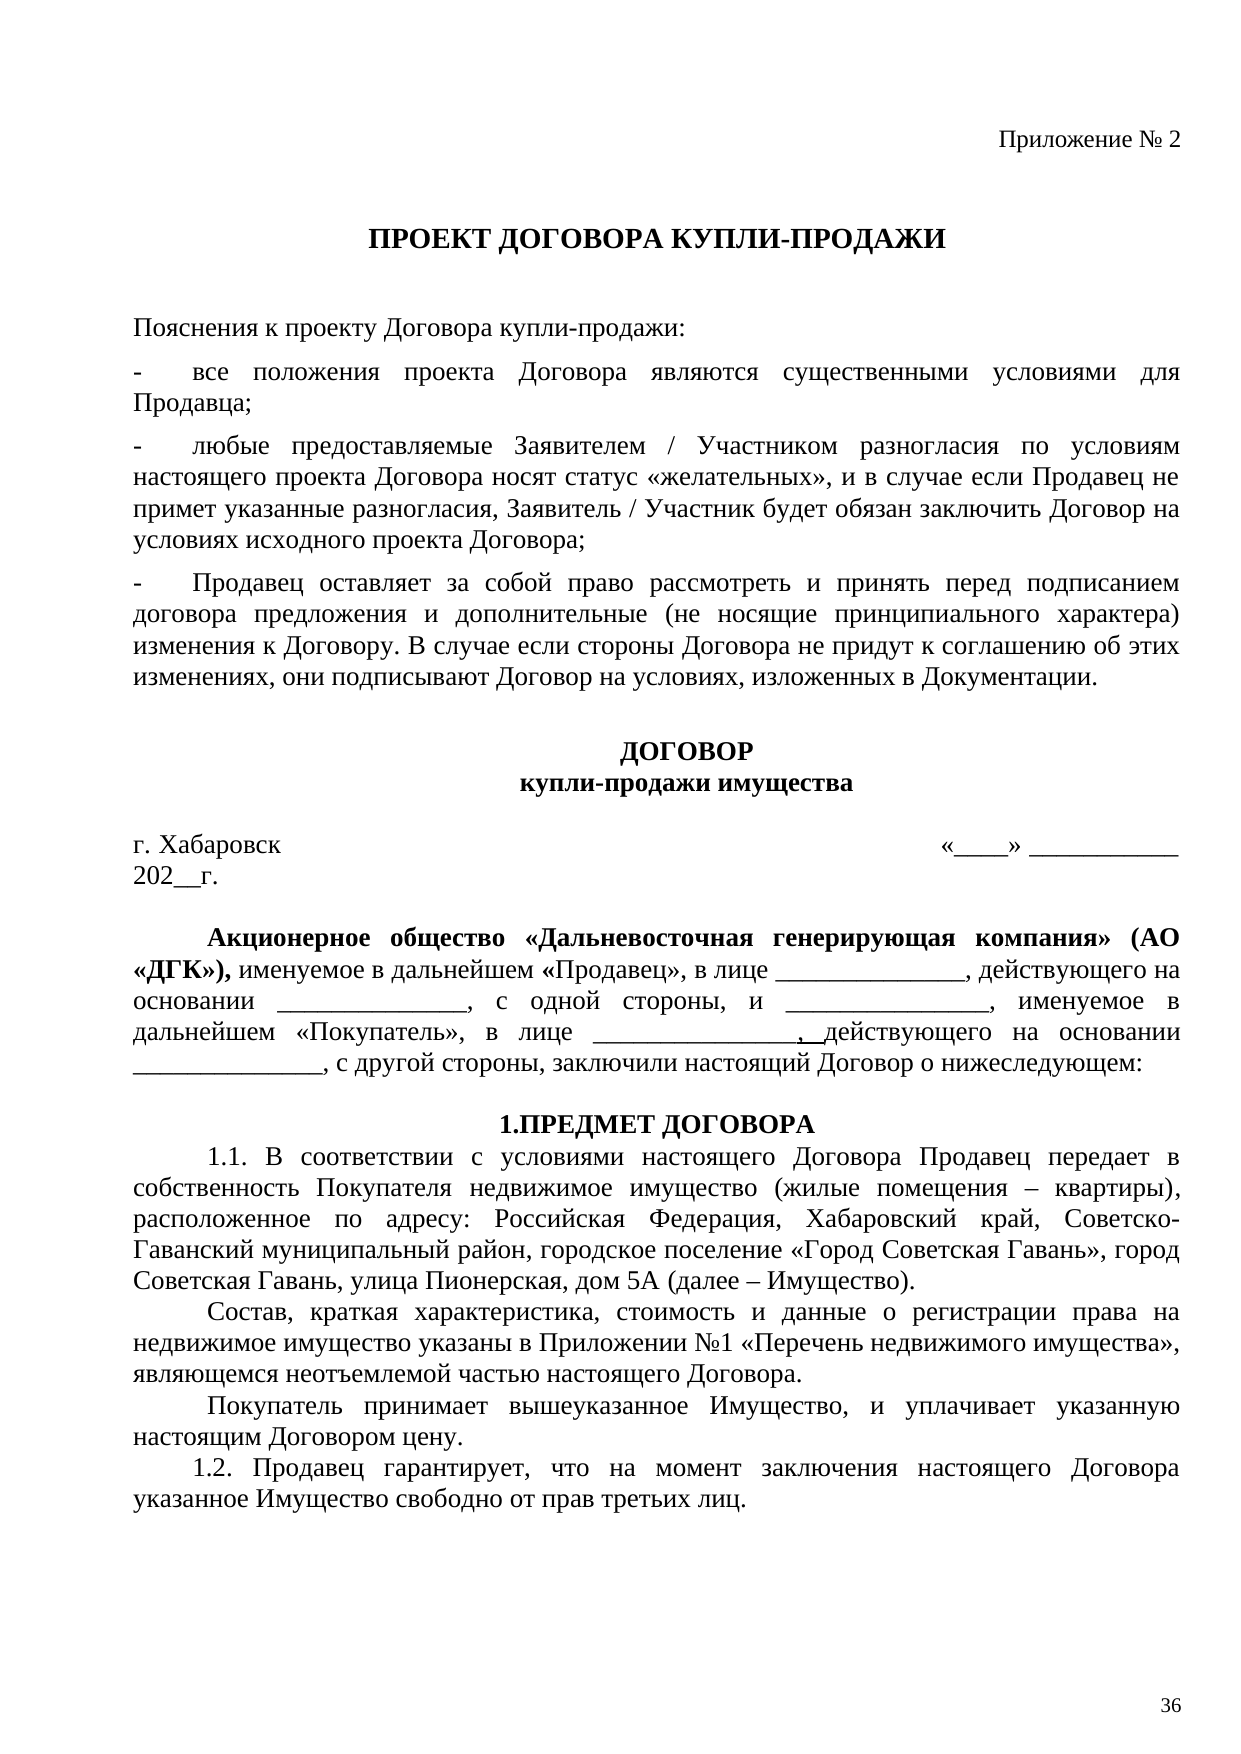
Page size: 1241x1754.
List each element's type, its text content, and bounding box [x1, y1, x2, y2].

text 1.ПРЕДМЕТ ДОГОВОРА [133, 1108, 1181, 1139]
list - Продавец оставляет за собой право рассмотреть и принять перед подписанием договора предложения и дополнительные (не носящие принципиального характера) изменения к Договору. В случае если стороны Договора не придут к соглашению об этих изменениях, они подписывают Договор на условиях, изложенных в Документации. [133, 566, 1181, 691]
subtitle Приложение № 2 [251, 124, 1181, 153]
list ПРОЕКТ ДОГОВОРА КУПЛИ-ПРОДАЖИ [133, 221, 1181, 255]
text 1.2. Продавец гарантирует, что на момент заключения настоящего Договора указанное Имущество свободно от прав третьих лиц. [133, 1451, 1181, 1513]
text Покупатель принимает вышеуказанное Имущество, и уплачивает указанную настоящим Договором цену. [133, 1389, 1181, 1451]
text г. Хабаровск «____» ___________ 202__г. [133, 828, 1181, 890]
text Акционерное общество «Дальневосточная генерирующая компания» (АО «ДГК»), именуемое в дальнейшем «Продавец», в лице ______________, действующего на основании ______________, с одной стороны, и _______________, именуемое в дальнейшем «Покупатель», в лице _______________, действующего на основании ______________, с другой стороны, заключили настоящий Договор о нижеследующем: [133, 922, 1181, 1077]
list - любые предоставляемые Заявителем / Участником разногласия по условиям настоящего проекта Договора носят статус «желательных», и в случае если Продавец не примет указанные разногласия, Заявитель / Участник будет обязан заключить Договор на условиях исходного проекта Договора; [133, 429, 1181, 554]
text 1.1. В соответствии с условиями настоящего Договора Продавец передает в собственность Покупателя недвижимое имущество (жилые помещения – квартиры), расположенное по адресу: Российская Федерация, Хабаровский край, Советско-Гаванский муниципальный район, городское поселение «Город Советская Гавань», город Советская Гавань, улица Пионерская, дом 5А (далее – Имущество). [133, 1139, 1181, 1295]
text ДОГОВОР [133, 735, 1181, 766]
list - все положения проекта Договора являются существенными условиями для Продавца; [133, 354, 1181, 417]
text купли-продажи имущества [133, 766, 1181, 797]
text Состав, краткая характеристика, стоимость и данные о регистрации права на недвижимое имущество указаны в Приложении №1 «Перечень недвижимого имущества», являющемся неотъемлемой частью настоящего Договора. [133, 1295, 1181, 1389]
list Пояснения к проекту Договора купли-продажи: [133, 311, 1181, 342]
